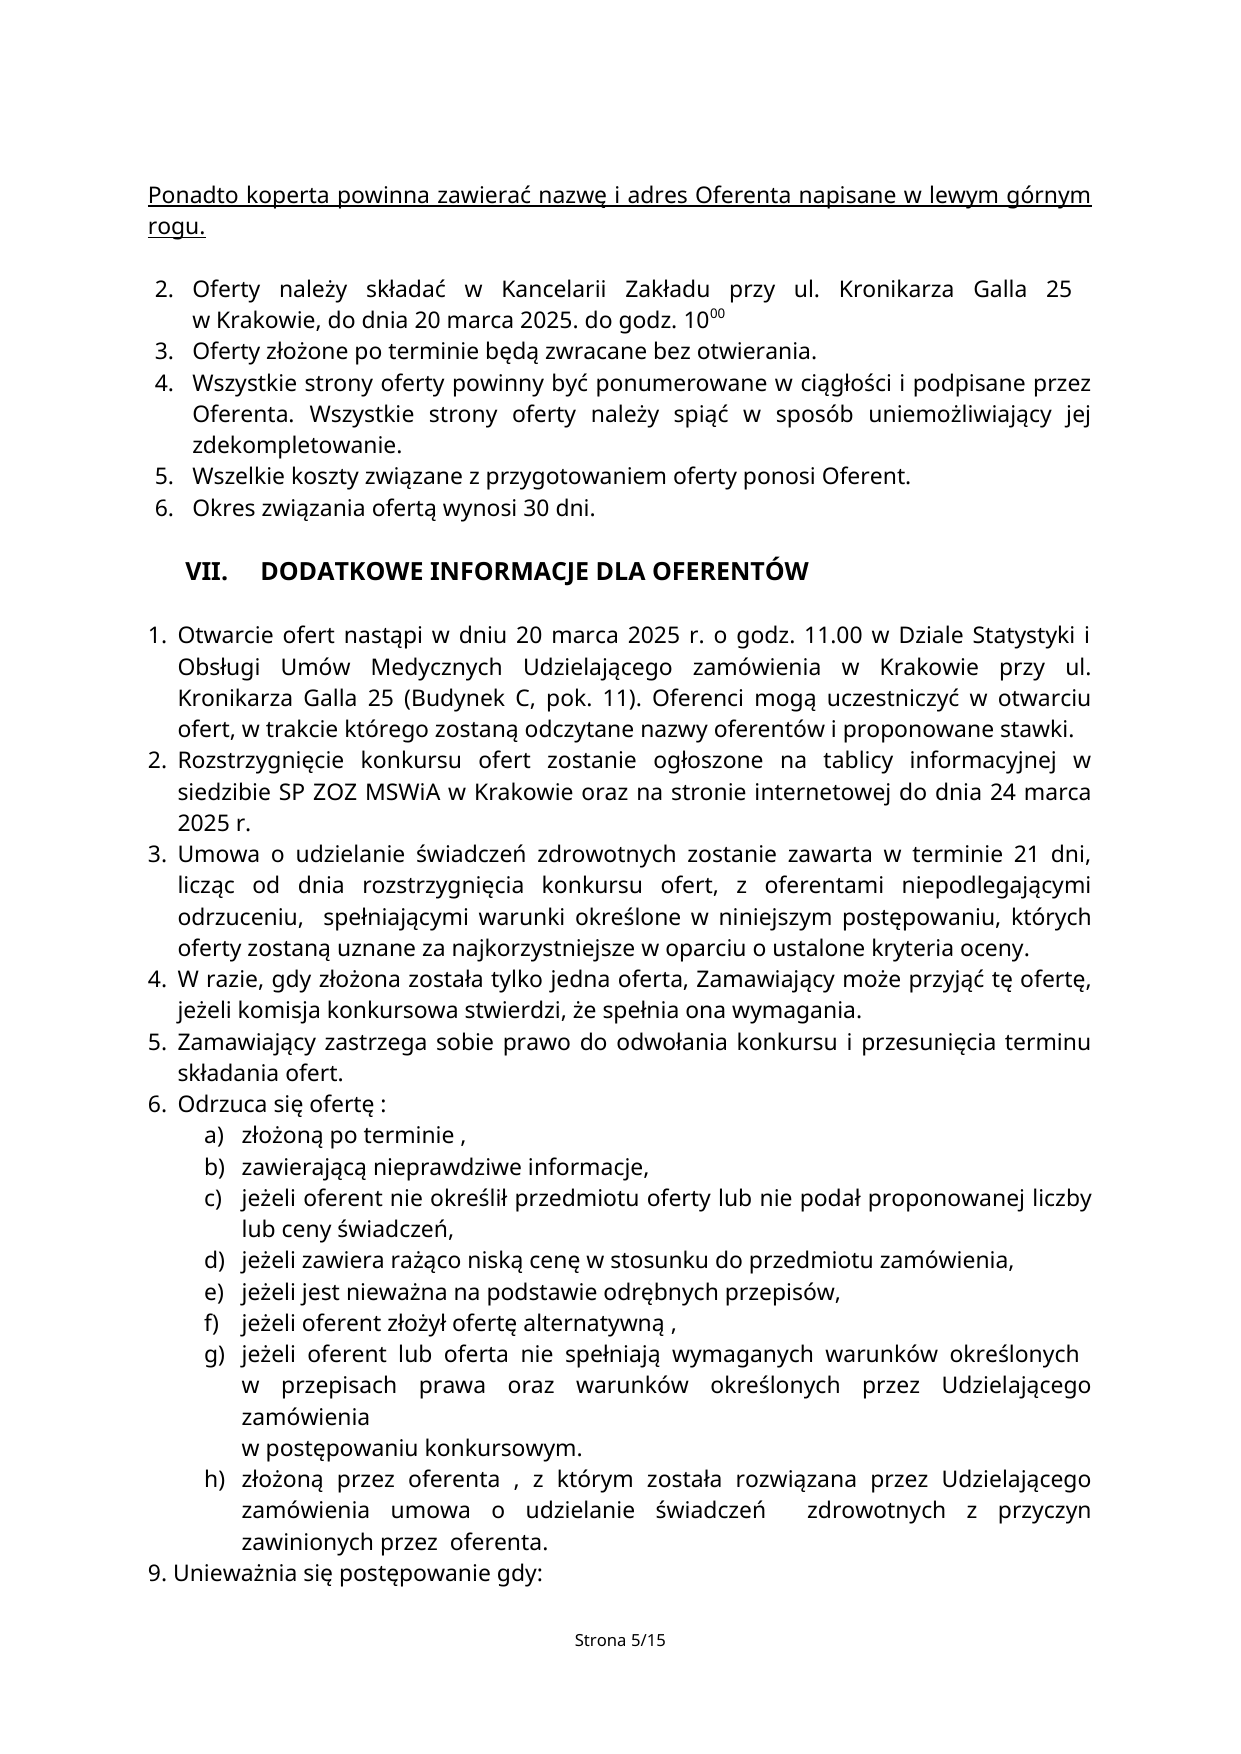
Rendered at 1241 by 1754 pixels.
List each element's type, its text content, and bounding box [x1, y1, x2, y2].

list złożoną po terminie , [204, 1119, 1092, 1151]
list Wszelkie koszty związane z przygotowaniem oferty ponosi Oferent. [154, 460, 1092, 491]
list Rozstrzygnięcie konkursu ofert zostanie ogłoszone na tablicy informacyjnej w siedzibie SP ZOZ MSWiA w Krakowie oraz na stronie internetowej do dnia 24 marca 2025 r. [148, 744, 1092, 838]
text Ponadto koperta powinna zawierać nazwę i adres Oferenta napisane w lewym górnym rogu. [148, 207, 1092, 241]
list jeżeli oferent lub oferta nie spełniają wymaganych warunków określonych w przepisach prawa oraz warunków określonych przez Udzielającego zamówienia w postępowaniu konkursowym. [204, 1338, 1092, 1463]
list W razie, gdy złożona została tylko jedna oferta, Zamawiający może przyjąć tę ofertę, jeżeli komisja konkursowa stwierdzi, że spełnia ona wymagania. [148, 963, 1092, 1026]
list jeżeli zawiera rażąco niską cenę w stosunku do przedmiotu zamówienia, [204, 1244, 1092, 1276]
list Oferty należy składać w Kancelarii Zakładu przy ul. Kronikarza Galla 25 w Krakowie, do dnia 20 marca 2025. do godz. 1000 [154, 273, 1092, 335]
list Zamawiający zastrzega sobie prawo do odwołania konkursu i przesunięcia terminu składania ofert. [148, 1026, 1092, 1088]
subtitle DODATKOWE INFORMACJE DLA OFERENTÓW [185, 554, 1092, 588]
list jeżeli jest nieważna na podstawie odrębnych przepisów, [204, 1276, 1092, 1307]
list zawierającą nieprawdziwe informacje, [204, 1151, 1092, 1182]
list Umowa o udzielanie świadczeń zdrowotnych zostanie zawarta w terminie 21 dni, licząc od dnia rozstrzygnięcia konkursu ofert, z oferentami niepodlegającymi odrzuceniu, spełniającymi warunki określone w niniejszym postępowaniu, których oferty zostaną uznane za najkorzystniejsze w oparciu o ustalone kryteria oceny. [148, 838, 1092, 963]
list Wszystkie strony oferty powinny być ponumerowane w ciągłości i podpisane przez Oferenta. Wszystkie strony oferty należy spiąć w sposób uniemożliwiający jej zdekompletowanie. [154, 366, 1092, 460]
list Otwarcie ofert nastąpi w dniu 20 marca 2025 r. o godz. 11.00 w Dziale Statystyki i Obsługi Umów Medycznych Udzielającego zamówienia w Krakowie przy ul. Kronikarza Galla 25 (Budynek C, pok. 11). Oferenci mogą uczestniczyć w otwarciu ofert, w trakcie którego zostaną odczytane nazwy oferentów i proponowane stawki. [148, 619, 1092, 744]
list Oferty złożone po terminie będą zwracane bez otwierania. [154, 335, 1092, 366]
list Okres związania ofertą wynosi 30 dni. [154, 491, 1092, 523]
text Ponadto koperta powinna zawierać nazwę i adres Oferenta napisane w lewym górnym rogu. [148, 179, 1092, 205]
text 9. Unieważnia się postępowanie gdy: [148, 1557, 1092, 1588]
list jeżeli oferent nie określił przedmiotu oferty lub nie podał proponowanej liczby lub ceny świadczeń, [204, 1182, 1092, 1244]
list jeżeli oferent złożył ofertę alternatywną , [204, 1307, 1092, 1338]
list Odrzuca się ofertę : [148, 1088, 1092, 1119]
list złożoną przez oferenta , z którym została rozwiązana przez Udzielającego zamówienia umowa o udzielanie świadczeń zdrowotnych z przyczyn zawinionych przez oferenta. [204, 1463, 1092, 1557]
